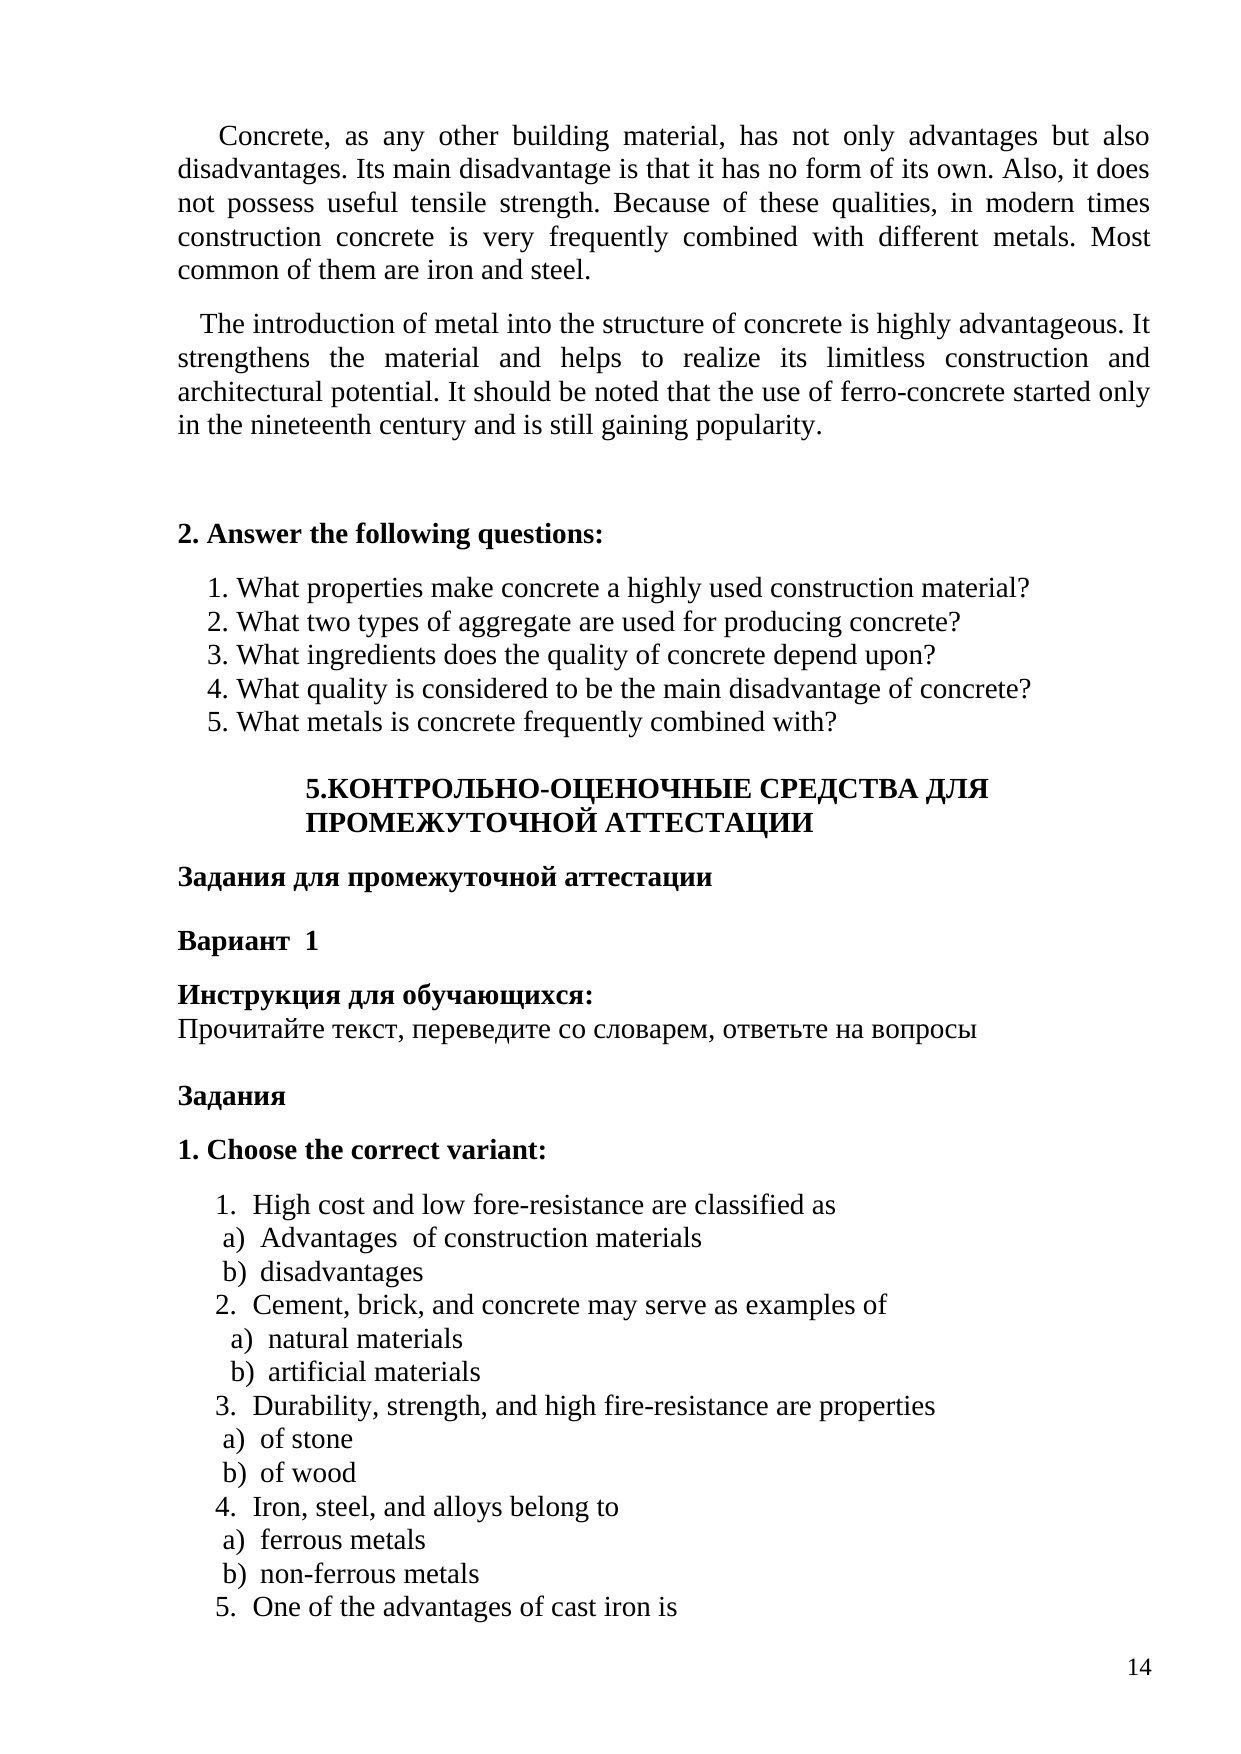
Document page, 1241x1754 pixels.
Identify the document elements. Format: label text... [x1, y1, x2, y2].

text Задания [177, 1078, 1152, 1112]
list One of the advantages of cast iron is [215, 1589, 1152, 1623]
list What metals is concrete frequently combined with? [207, 704, 1152, 738]
list Iron, steel, and alloys belong to [215, 1489, 1152, 1522]
list Cement, brick, and concrete may serve as examples of [215, 1287, 1152, 1321]
list of stone [222, 1422, 1152, 1455]
list artificial materials [230, 1354, 1152, 1388]
text 1. Choose the correct variant: [177, 1132, 1152, 1166]
text The introduction of metal into the structure of concrete is highly advantageous. It strengthens the material and helps to realize its limitless construction and architectural potential. It should be noted that the use of ferro-concrete started only in the nineteenth century and is still gaining popularity. [177, 307, 1152, 441]
text Задания для промежуточной аттестации [177, 859, 1152, 893]
list Durability, strength, and high fire-resistance are properties [215, 1388, 1152, 1422]
list What properties make concrete a highly used construction material? [207, 570, 1152, 604]
text 2. Answer the following questions: [177, 516, 1152, 549]
list disadvantages [222, 1254, 1152, 1287]
text 5.КОНТРОЛЬНО-ОЦЕНОЧНЫЕ СРЕДСТВА ДЛЯ ПРОМЕЖУТОЧНОЙ АТТЕСТАЦИИ [305, 772, 1152, 839]
list What ingredients does the quality of concrete depend upon? [207, 637, 1152, 671]
text Инструкция для обучающихся: [177, 977, 1152, 1011]
list What quality is considered to be the main disadvantage of concrete? [207, 671, 1152, 704]
text Прочитайте текст, переведите со словарем, ответьте на вопросы [177, 1011, 1152, 1044]
text Вариант 1 [177, 923, 1152, 957]
list non-ferrous metals [222, 1556, 1152, 1589]
list Advantages of construction materials [222, 1220, 1152, 1254]
list natural materials [230, 1321, 1152, 1354]
list What two types of aggregate are used for producing concrete? [207, 604, 1152, 637]
text Concrete, as any other building material, has not only advantages but also disadvantages. Its main disadvantage is that it has no form of its own. Also, it does not possess useful tensile strength. Because of these qualities, in modern times construction concrete is very frequently combined with different metals. Most common of them are iron and steel. [177, 118, 1152, 286]
list of wood [222, 1455, 1152, 1489]
list ferrous metals [222, 1522, 1152, 1556]
list High cost and low fore-resistance are classified as [215, 1187, 1152, 1220]
